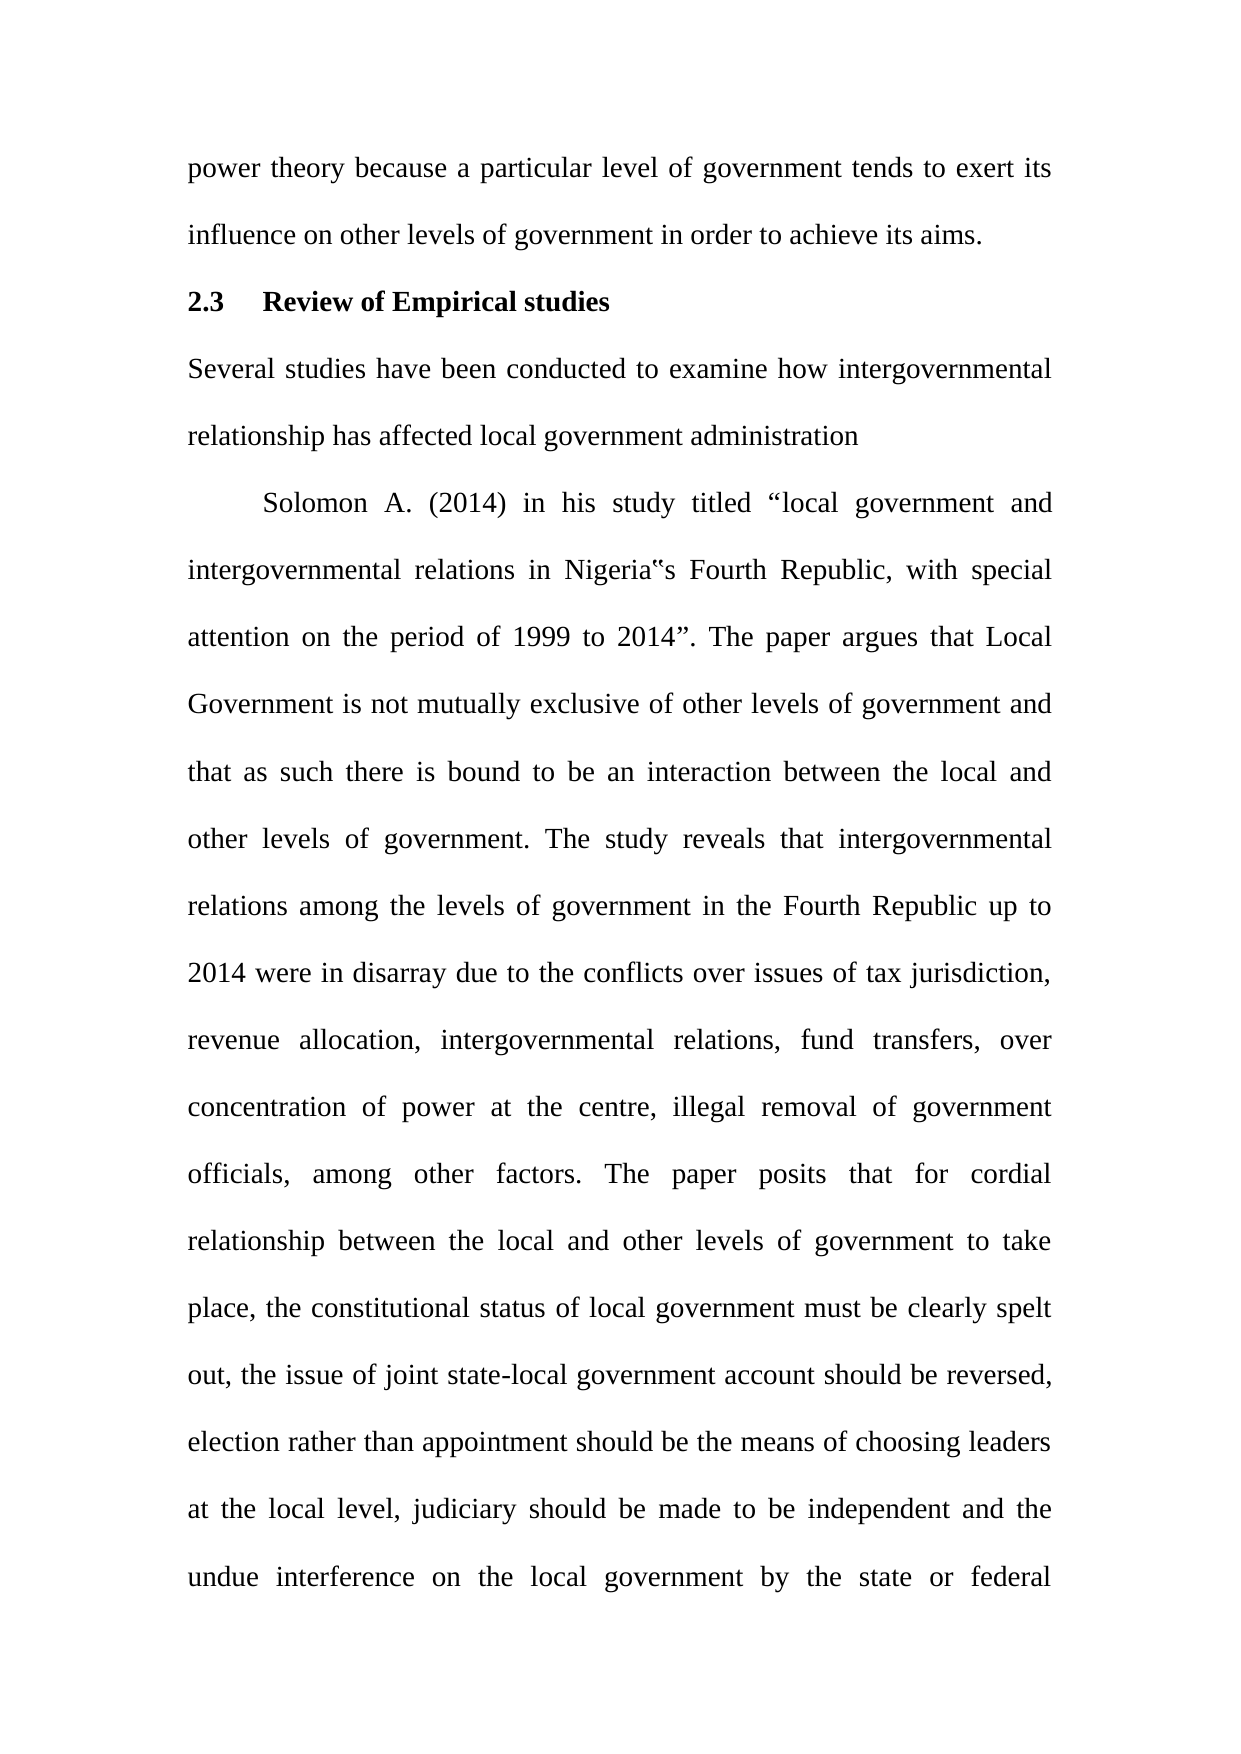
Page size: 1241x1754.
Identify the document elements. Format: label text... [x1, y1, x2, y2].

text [187, 485, 1053, 1592]
text Several studies have been conducted to examine how intergovernmental relationship has affected local government administration [187, 351, 1053, 452]
text 2.3 Review of Empirical studies [187, 284, 1053, 318]
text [187, 150, 1053, 251]
